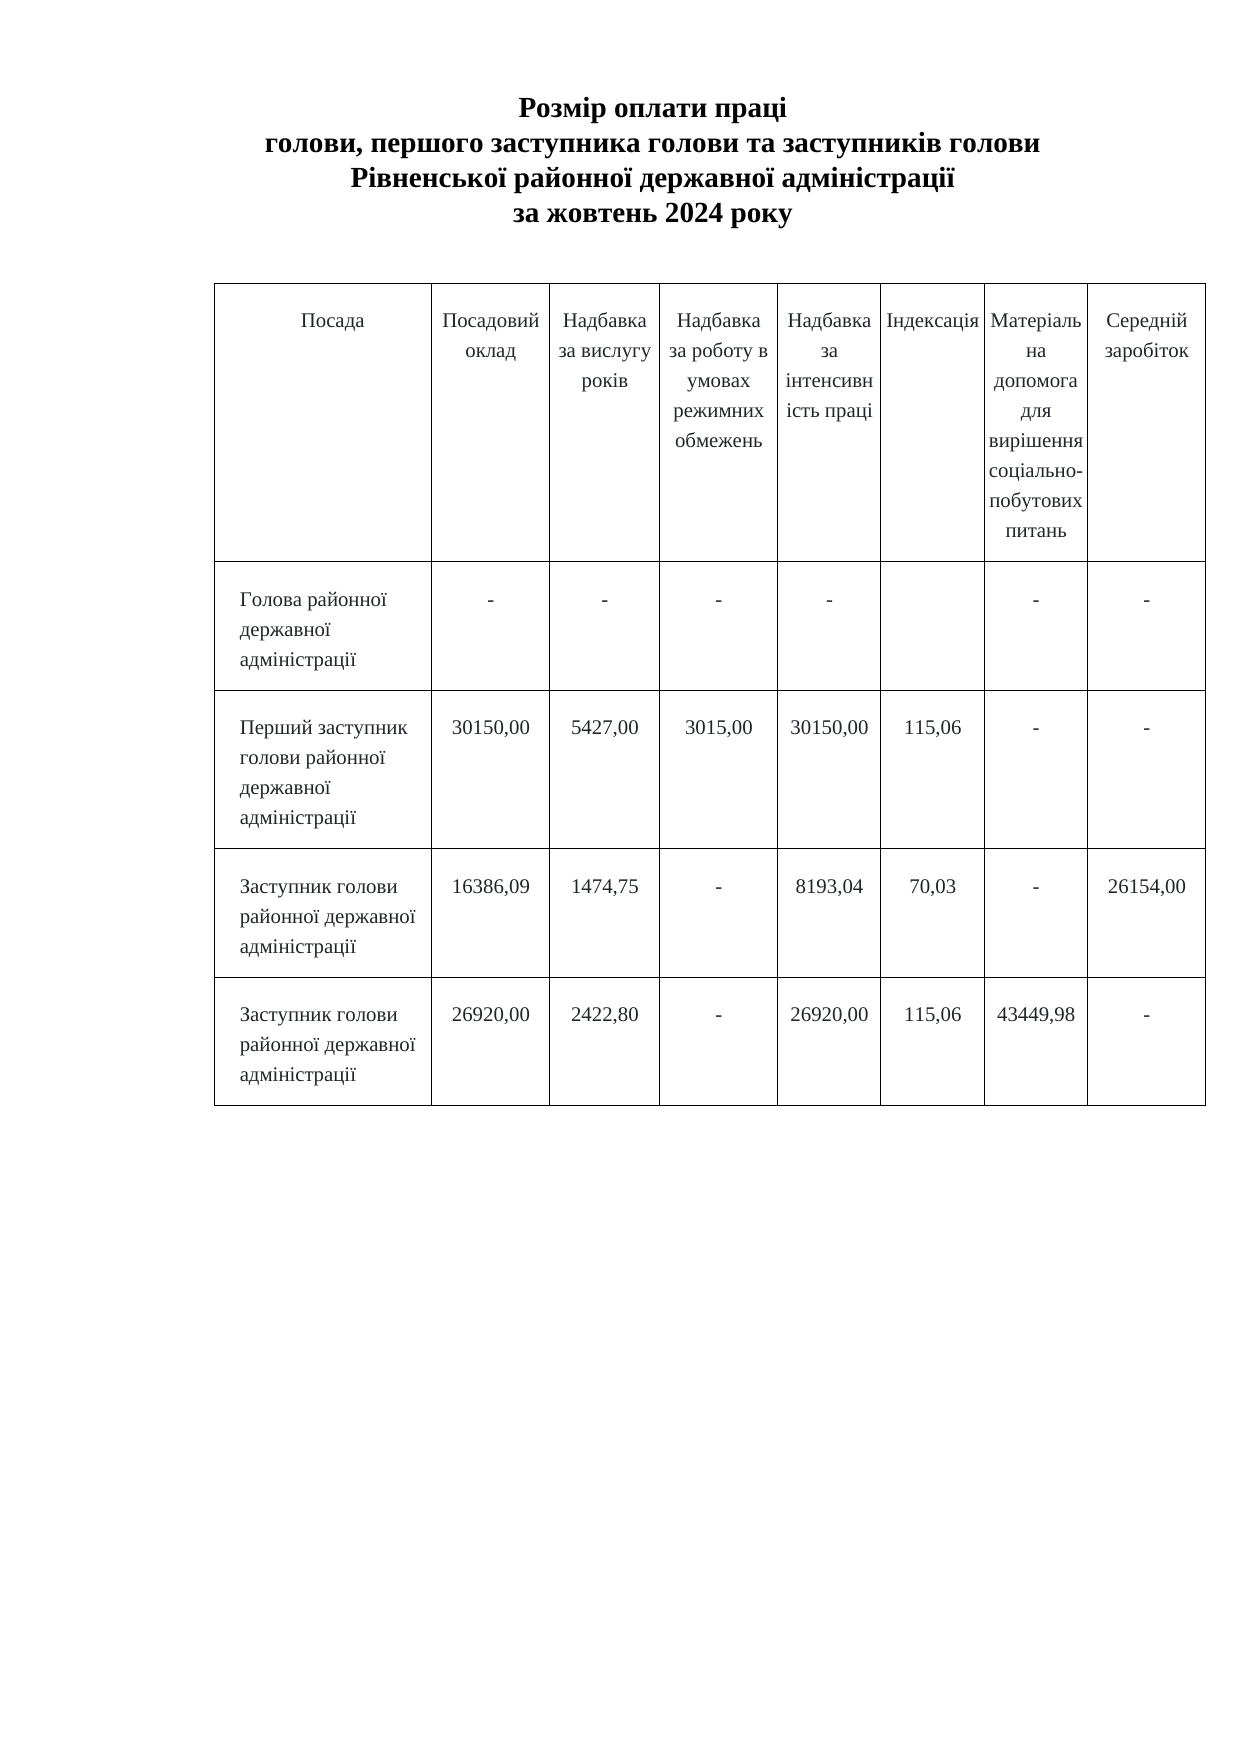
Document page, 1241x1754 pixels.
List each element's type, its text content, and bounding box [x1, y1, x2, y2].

table_cell 5427,00 [550, 691, 659, 848]
table_cell - [985, 691, 1087, 848]
table_cell 3015,00 [660, 691, 777, 848]
table_cell - [1088, 562, 1205, 689]
table_cell 43449,98 [985, 978, 1087, 1105]
table_cell Заступник голови районної державної адміністрації [215, 849, 431, 977]
table_cell - [985, 562, 1087, 689]
table_header Надбавка за інтенсивність праці [778, 284, 880, 561]
table_cell [881, 562, 984, 689]
table_cell - [1088, 691, 1205, 848]
table_cell 30150,00 [432, 691, 549, 848]
table_cell 8193,04 [778, 849, 880, 977]
table_cell - [1088, 978, 1205, 1105]
table_cell 115,06 [881, 691, 984, 848]
table_cell 30150,00 [778, 691, 880, 848]
table_cell 70,03 [881, 849, 984, 977]
table_cell 2422,80 [550, 978, 659, 1105]
table_cell - [550, 562, 659, 689]
text за жовтень 2024 року [118, 194, 1187, 229]
table_cell 115,06 [881, 978, 984, 1105]
table_cell - [660, 978, 777, 1105]
table_cell 1474,75 [550, 849, 659, 977]
table_header Надбавка за вислугу років [550, 284, 659, 561]
table_cell - [432, 562, 549, 689]
text Рівненської районної державної адміністрації [118, 159, 1187, 194]
table_cell Голова районної державної адміністрації [215, 562, 431, 689]
table_cell Заступник голови районної державної адміністрації [215, 978, 431, 1105]
table_cell 16386,09 [432, 849, 549, 977]
table_cell 26154,00 [1088, 849, 1205, 977]
table_cell - [660, 562, 777, 689]
text Розмір оплати праці [118, 89, 1187, 124]
table_header Матеріальна допомога для вирішення соціально-побутових питань [985, 284, 1087, 561]
table_cell - [778, 562, 880, 689]
table_cell Перший заступник голови районної державної адміністрації [215, 691, 431, 848]
table_cell - [660, 849, 777, 977]
table_cell - [985, 849, 1087, 977]
table_cell 26920,00 [432, 978, 549, 1105]
table_header Надбавка за роботу в умовах режимних обмежень [660, 284, 777, 561]
table_cell 26920,00 [778, 978, 880, 1105]
table_header Індексація [881, 284, 984, 561]
table_header Посадовий оклад [432, 284, 549, 561]
text голови, першого заступника голови та заступників голови [118, 124, 1187, 159]
table_header Середній заробіток [1088, 284, 1205, 561]
table_header Посада [215, 284, 431, 561]
